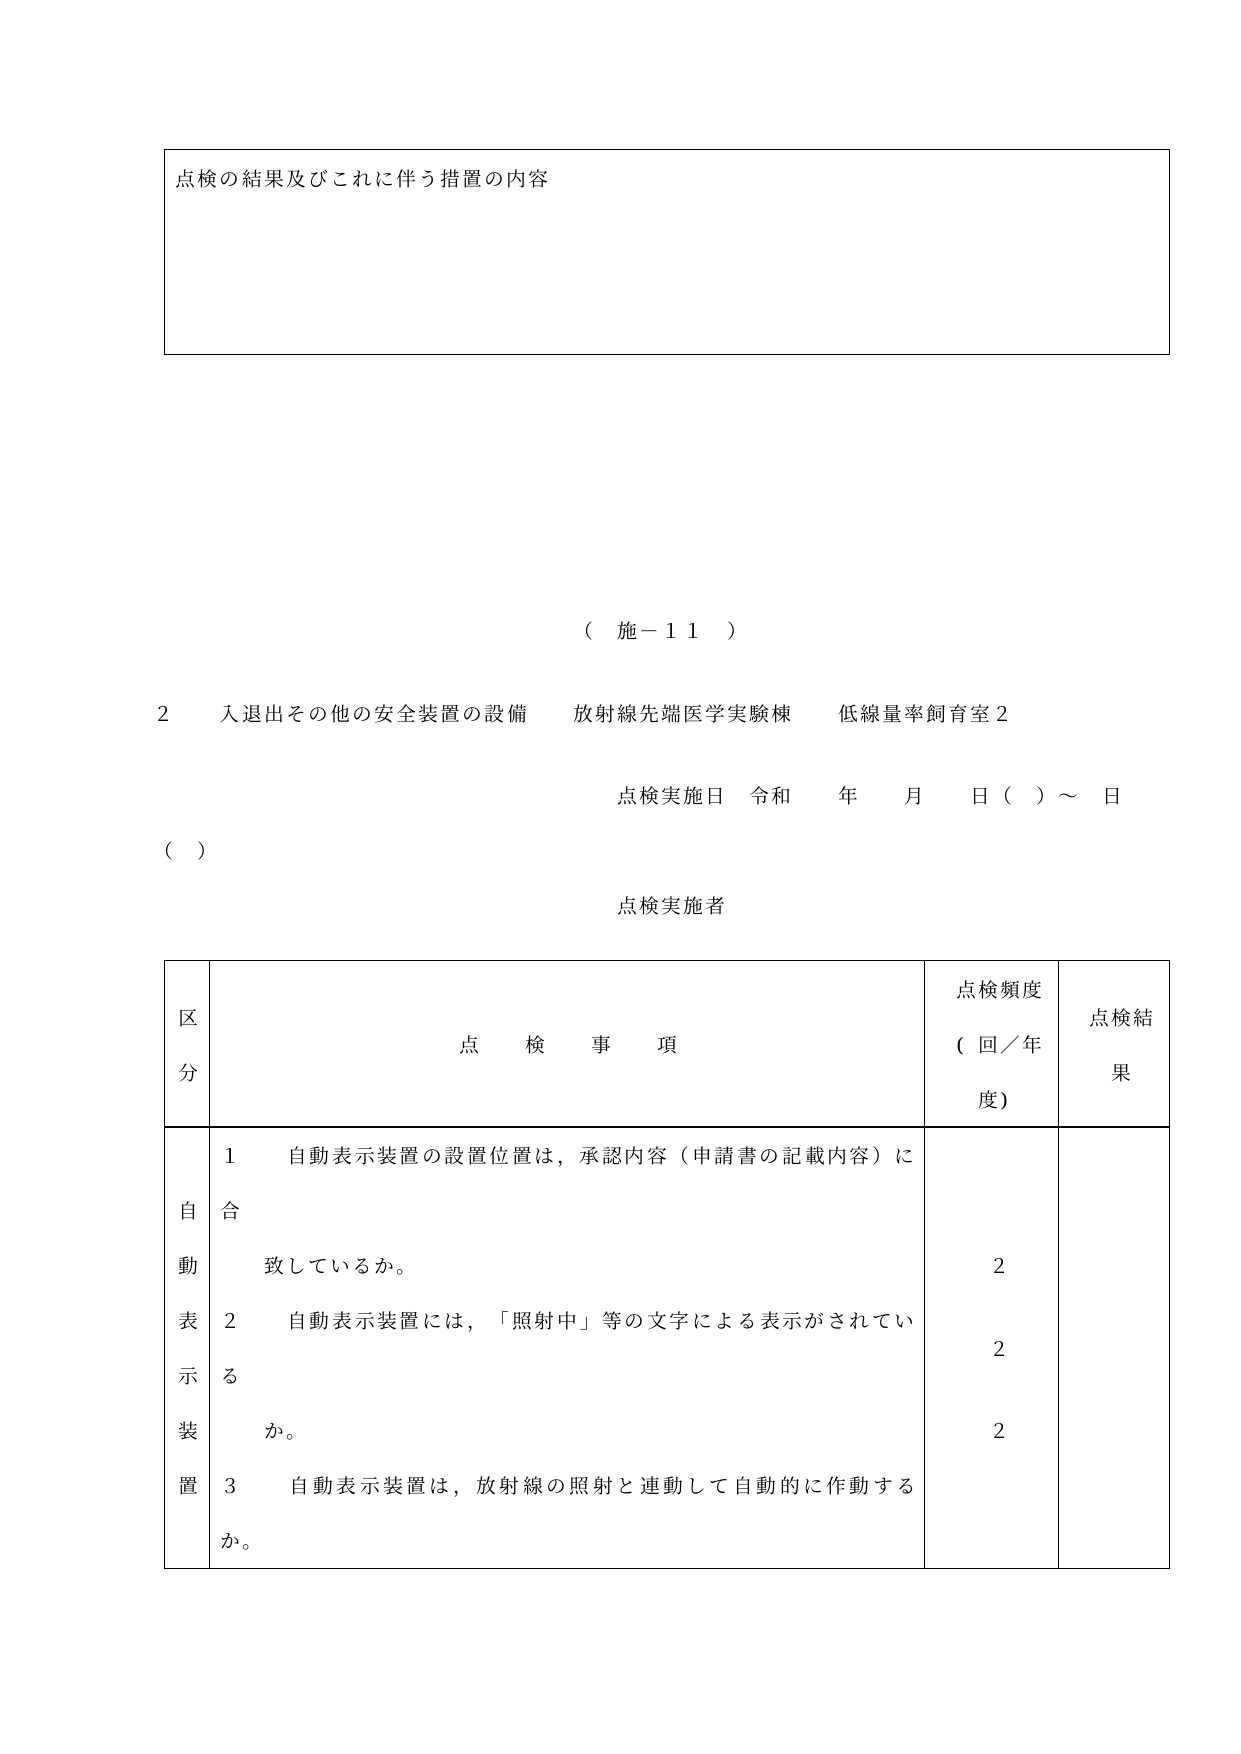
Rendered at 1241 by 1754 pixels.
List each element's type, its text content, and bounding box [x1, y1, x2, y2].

table_cell １ 自動表示装置の設置位置は，承認内容（申請書の記載内容）に合 致しているか。 ２ 自動表示装置には，「照射中」等の文字による表示がされている か。 ３ 自動表示装置は，放射線の照射と連動して自動的に作動するか。 [210, 1128, 924, 1567]
table_cell [1059, 1128, 1169, 1567]
table_header 点検結果 [1059, 961, 1169, 1126]
text 点検実施日 令和 年 月 日（ ）～ 日（ ） [153, 768, 1169, 878]
table_header 点 検 事 項 [210, 961, 924, 1126]
text 点検実施者 [153, 878, 1169, 933]
table_header 区 分 [165, 961, 209, 1126]
text （ 施－１１ ） [153, 603, 1169, 658]
table_cell 自 動 表 示 装 置 [165, 1128, 209, 1567]
text ２ 入退出その他の安全装置の設備 放射線先端医学実験棟 低線量率飼育室２ [153, 685, 1169, 740]
table_header 点検頻度 (回／年度) [925, 961, 1058, 1126]
table_cell ２ ２ ２ [925, 1128, 1058, 1567]
table_cell 点検の結果及びこれに伴う措置の内容 [165, 150, 1169, 354]
